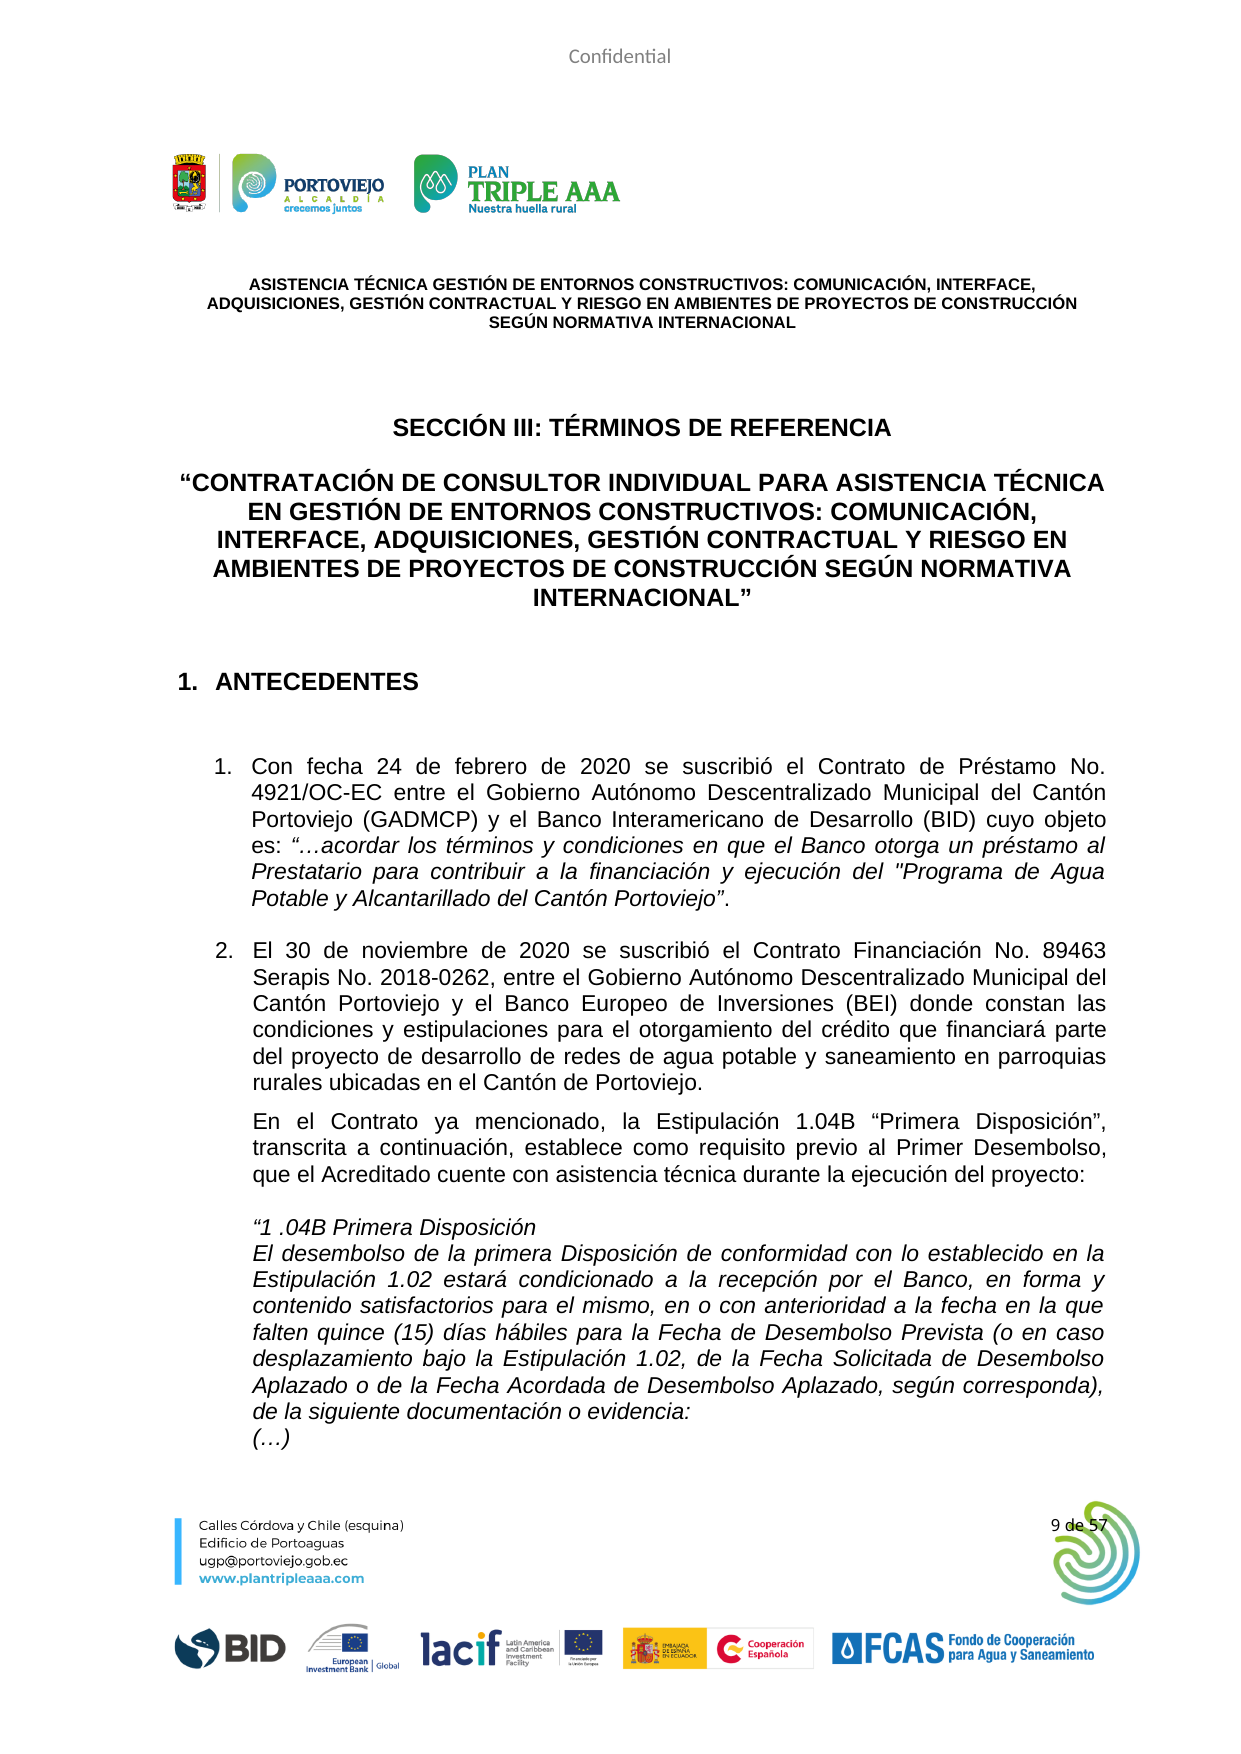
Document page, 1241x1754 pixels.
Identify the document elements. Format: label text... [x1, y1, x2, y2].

text El desembolso de la primera Disposición de conformidad con lo establecido en la Estipulación 1.02 estará condicionado a la recepción por el Banco, en forma y contenido satisfactorios para el mismo, en o con anterioridad a la fecha en la que falten quince (15) días hábiles para la Fecha de Desembolso Prevista (o en caso desplazamiento bajo la Estipulación 1.02, de la Fecha Solicitada de Desembolso Aplazado o de la Fecha Acordada de Desembolso Aplazado, según corresponda), de la siguiente documentación o evidencia: [252, 1240, 1107, 1424]
list ANTECEDENTES [177, 667, 1107, 695]
text En el Contrato ya mencionado, la Estipulación 1.04B “Primera Disposición”, transcrita a continuación, establece como requisito previo al Primer Desembolso, que el Acreditado cuente con asistencia técnica durante la ejecución del proyecto: [252, 1108, 1107, 1187]
text (…) [252, 1424, 1107, 1451]
list El 30 de noviembre de 2020 se suscribió el Contrato Financiación No. 89463 Serapis No. 2018-0262, entre el Gobierno Autónomo Descentralizado Municipal del Cantón Portoviejo y el Banco Europeo de Inversiones (BEI) donde constan las condiciones y estipulaciones para el otorgamiento del crédito que financiará parte del proyecto de desarrollo de redes de agua potable y saneamiento en parroquias rurales ubicadas en el Cantón de Portoviejo. [215, 937, 1107, 1096]
picture [110, 1460, 1174, 1740]
subtitle SECCIÓN III: TÉRMINOS DE REFERENCIA [177, 413, 1107, 441]
title “CONTRATACIÓN DE CONSULTOR INDIVIDUAL PARA ASISTENCIA TÉCNICA EN GESTIÓN DE ENTORNOS CONSTRUCTIVOS: COMUNICACIÓN, INTERFACE, ADQUISICIONES, GESTIÓN CONTRACTUAL Y RIESGO EN AMBIENTES DE PROYECTOS DE CONSTRUCCIÓN SEGÚN NORMATIVA INTERNACIONAL” [177, 468, 1107, 612]
text “1 .04B Primera Disposición [252, 1213, 1107, 1240]
picture [0, 25, 639, 317]
list Con fecha 24 de febrero de 2020 se suscribió el Contrato de Préstamo No. 4921/OC-EC entre el Gobierno Autónomo Descentralizado Municipal del Cantón Portoviejo (GADMCP) y el Banco Interamericano de Desarrollo (BID) cuyo objeto es: “…acordar los términos y condiciones en que el Banco otorga un préstamo al Prestatario para contribuir a la financiación y ejecución del "Programa de Agua Potable y Alcantarillado del Cantón Portoviejo”. [213, 753, 1107, 911]
